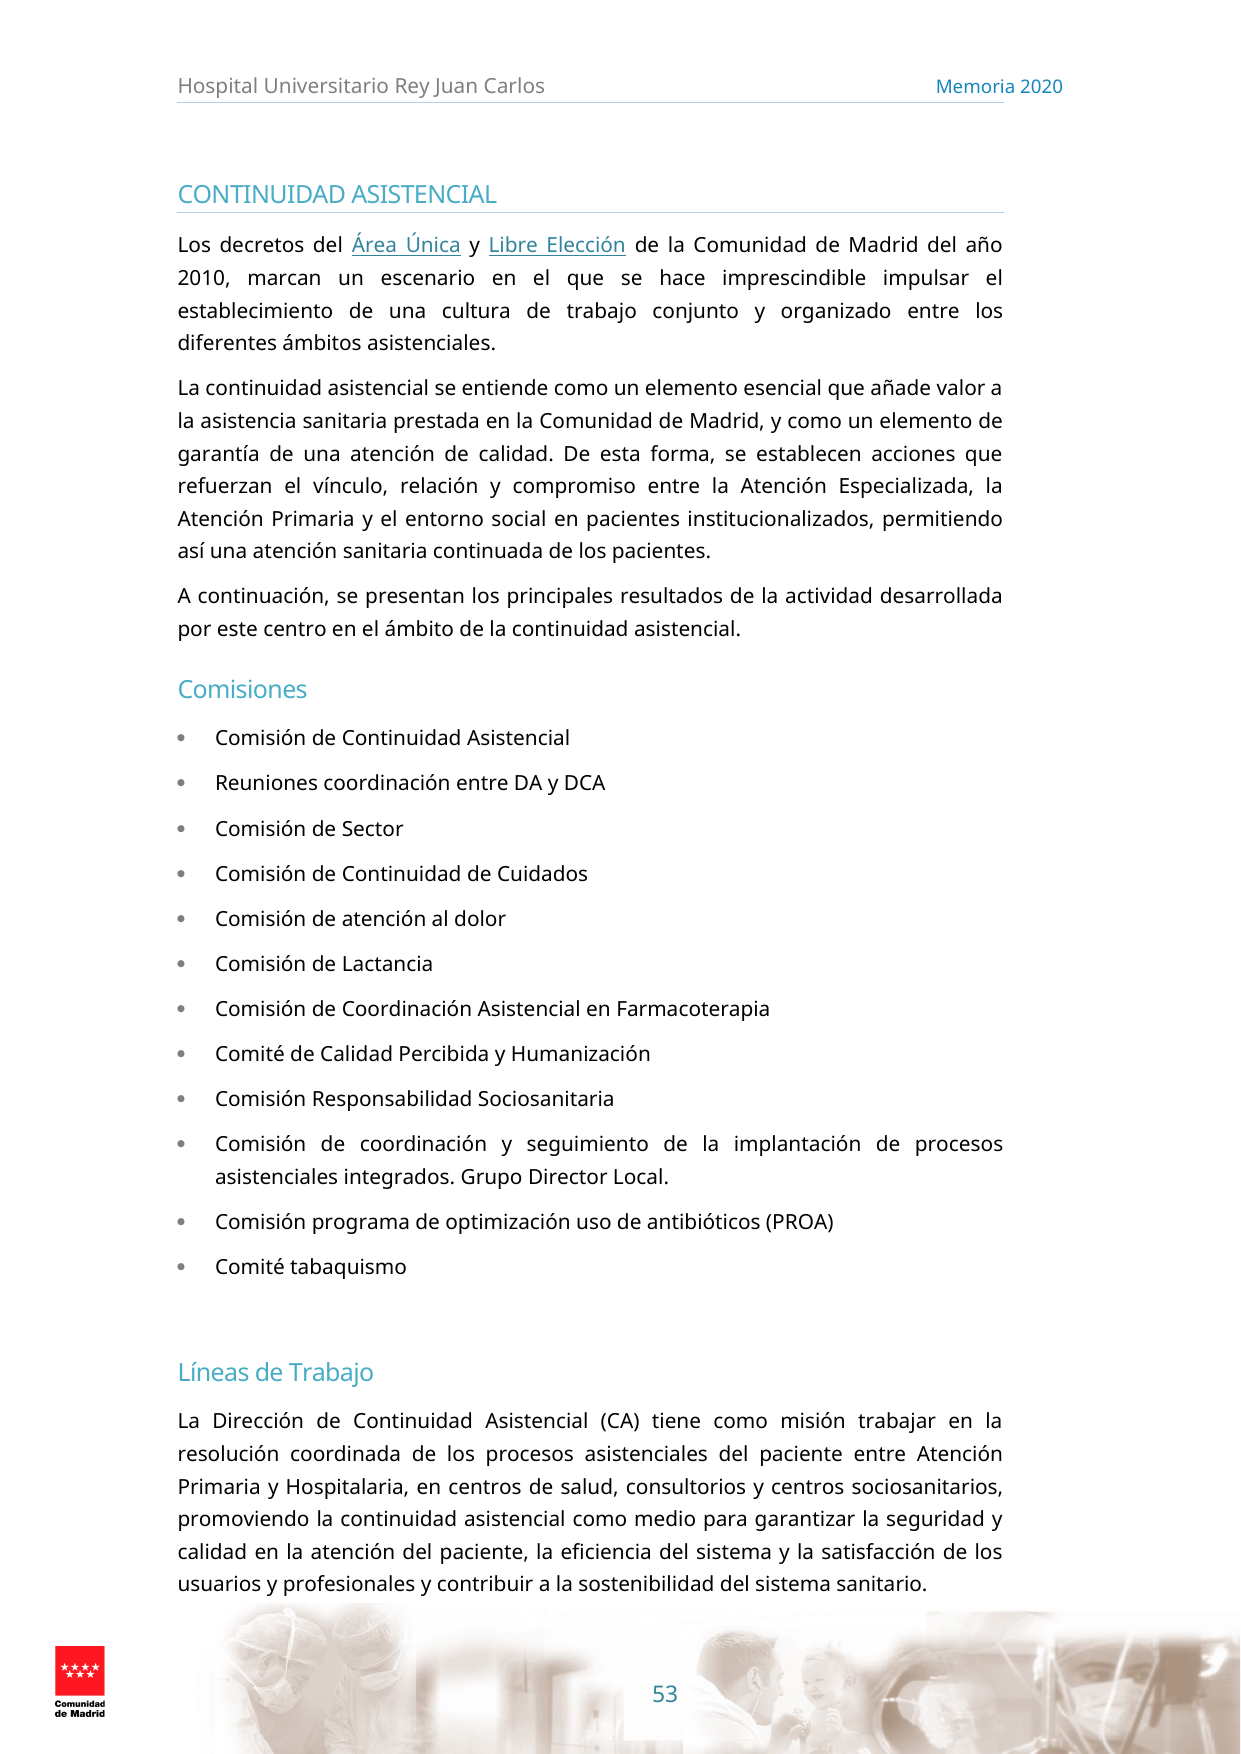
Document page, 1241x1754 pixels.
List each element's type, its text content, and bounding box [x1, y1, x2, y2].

list Comisión Responsabilidad Sociosanitaria [177, 1084, 1004, 1113]
list Comisión de Coordinación Asistencial en Farmacoterapia [177, 994, 1004, 1022]
list Comisión programa de optimización uso de antibióticos (PROA) [177, 1207, 1004, 1236]
list Comisión de Continuidad de Cuidados [177, 859, 1004, 887]
list Comisión de coordinación y seguimiento de la implantación de procesos asistenciales integrados. Grupo Director Local. [177, 1129, 1004, 1190]
list Comisión de Continuidad Asistencial [177, 723, 1004, 752]
text Los decretos del Área Única y Libre Elección de la Comunidad de Madrid del año 2010, marcan un escenario en el que se hace imprescindible impulsar el establecimiento de una cultura de trabajo conjunto y organizado entre los diferentes ámbitos asistenciales. [177, 231, 1004, 357]
text A continuación, se presentan los principales resultados de la actividad desarrollada por este centro en el ámbito de la continuidad asistencial. [177, 582, 1004, 643]
list Comisión de Sector [177, 814, 1004, 842]
text Continuidad Asistencial [177, 176, 1004, 212]
text La continuidad asistencial se entiende como un elemento esencial que añade valor a la asistencia sanitaria prestada en la Comunidad de Madrid, y como un elemento de garantía de una atención de calidad. De esta forma, se establecen acciones que refuerzan el vínculo, relación y compromiso entre la Atención Especializada, la Atención Primaria y el entorno social en pacientes institucionalizados, permitiendo así una atención sanitaria continuada de los pacientes. [177, 373, 1004, 565]
picture [38, 1603, 1241, 1754]
list Comisión de Lactancia [177, 949, 1004, 977]
list Comisión de atención al dolor [177, 904, 1004, 932]
list Comité de Calidad Percibida y Humanización [177, 1039, 1004, 1068]
list Reuniones coordinación entre DA y DCA [177, 768, 1004, 797]
text Comisiones [177, 672, 1004, 706]
text Líneas de Trabajo [177, 1355, 1004, 1389]
list Comité tabaquismo [177, 1252, 1004, 1281]
text La Dirección de Continuidad Asistencial (CA) tiene como misión trabajar en la resolución coordinada de los procesos asistenciales del paciente entre Atención Primaria y Hospitalaria, en centros de salud, consultorios y centros sociosanitarios, promoviendo la continuidad asistencial como medio para garantizar la seguridad y calidad en la atención del paciente, la eficiencia del sistema y la satisfacción de los usuarios y profesionales y contribuir a la sostenibilidad del sistema sanitario. [177, 1407, 1004, 1598]
